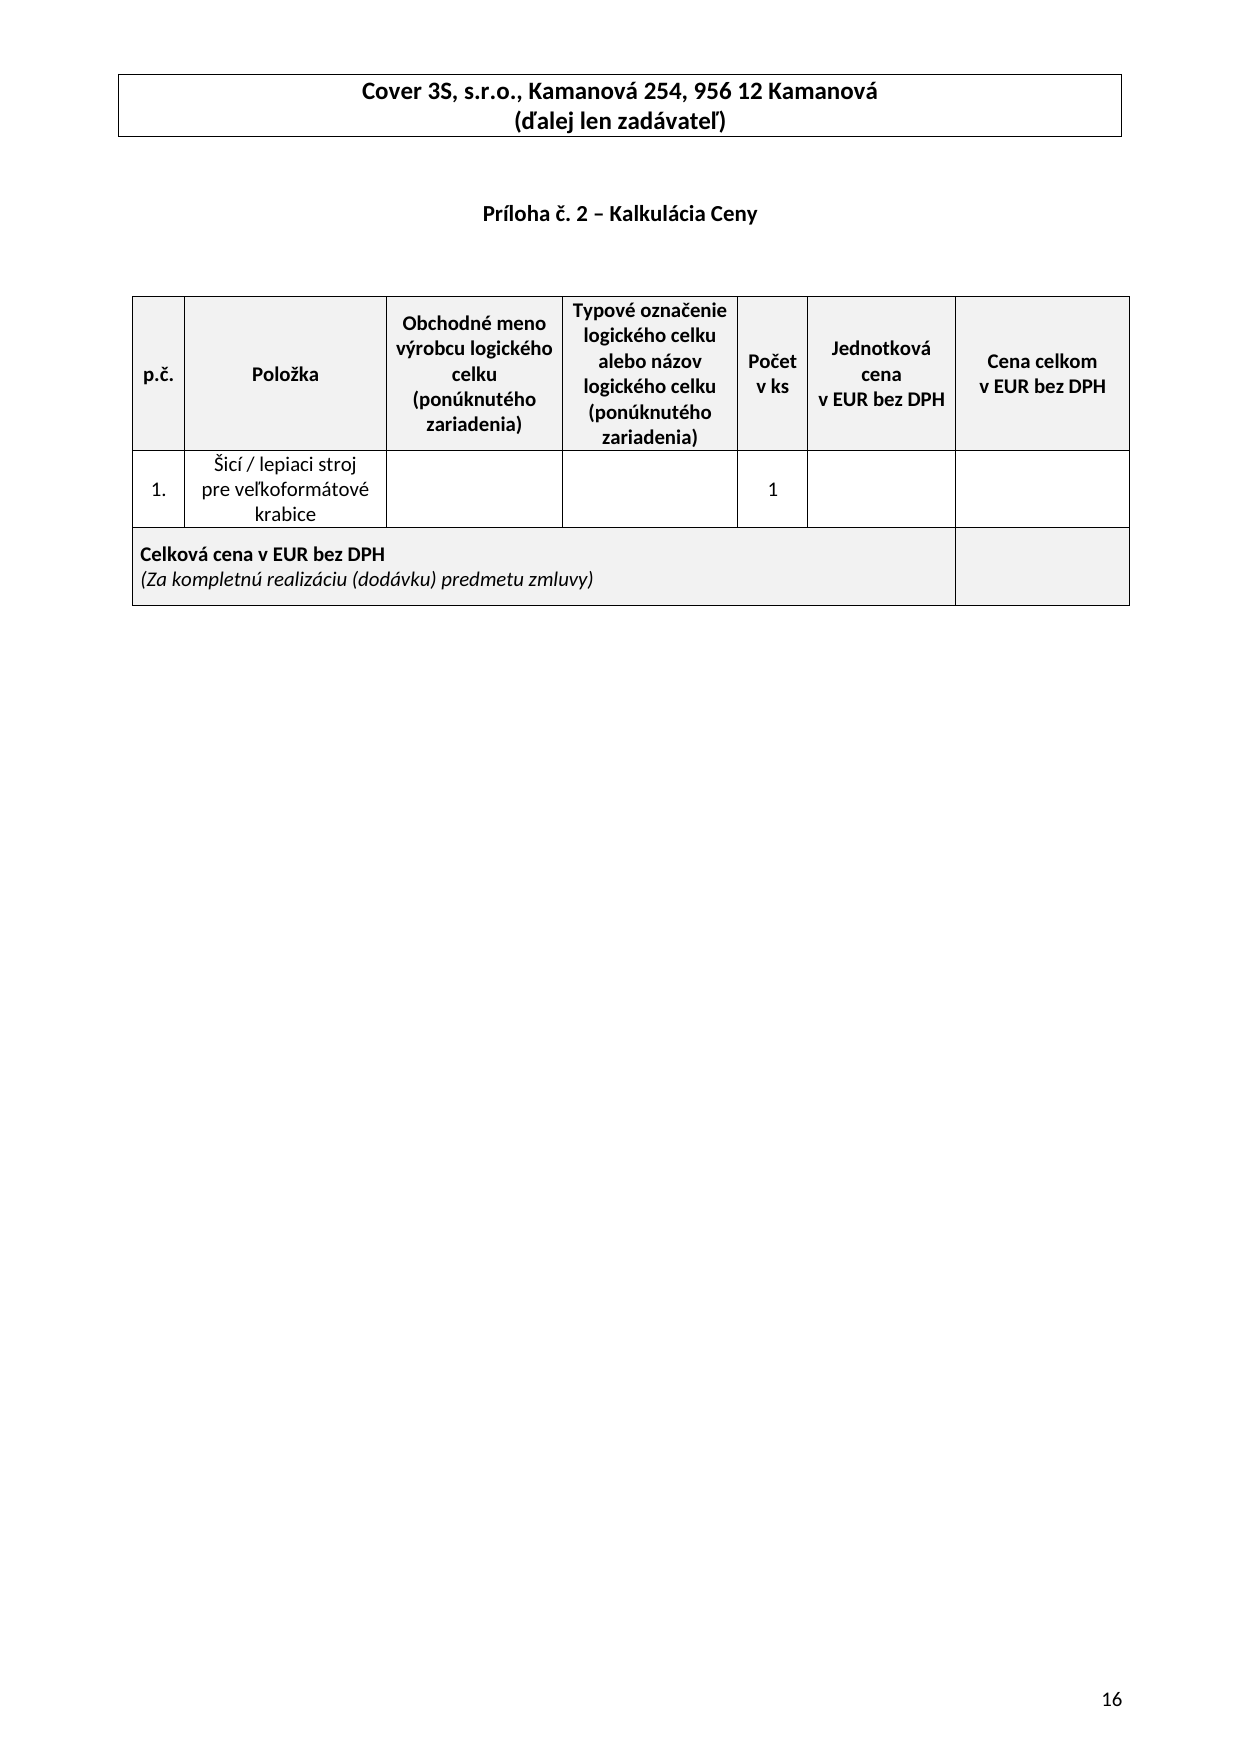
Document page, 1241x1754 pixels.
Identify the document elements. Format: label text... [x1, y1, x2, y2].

table_header Počet v ks [738, 297, 807, 450]
table_header Jednotková cena v EUR bez DPH [808, 297, 955, 450]
table_cell [808, 451, 955, 527]
table_cell Šicí / lepiaci stroj pre veľkoformátové krabice [185, 451, 386, 527]
table_header Cena celkom v EUR bez DPH [956, 297, 1129, 450]
text Príloha č. 2 – Kalkulácia Ceny [118, 199, 1122, 228]
table_cell Celková cena v EUR bez DPH (Za kompletnú realizáciu (dodávku) predmetu zmluvy) [133, 528, 955, 605]
table_cell 1. [133, 451, 184, 527]
table_cell [956, 451, 1129, 527]
table_cell [956, 528, 1129, 605]
table_header Typové označenie logického celku alebo názov logického celku (ponúknutého zariadenia) [563, 297, 737, 450]
table_cell [563, 451, 737, 527]
table_header p.č. [133, 297, 184, 450]
table_header Obchodné meno výrobcu logického celku (ponúknutého zariadenia) [387, 297, 562, 450]
table_cell [387, 451, 562, 527]
table_header Položka [185, 297, 386, 450]
table_cell 1 [738, 451, 807, 527]
